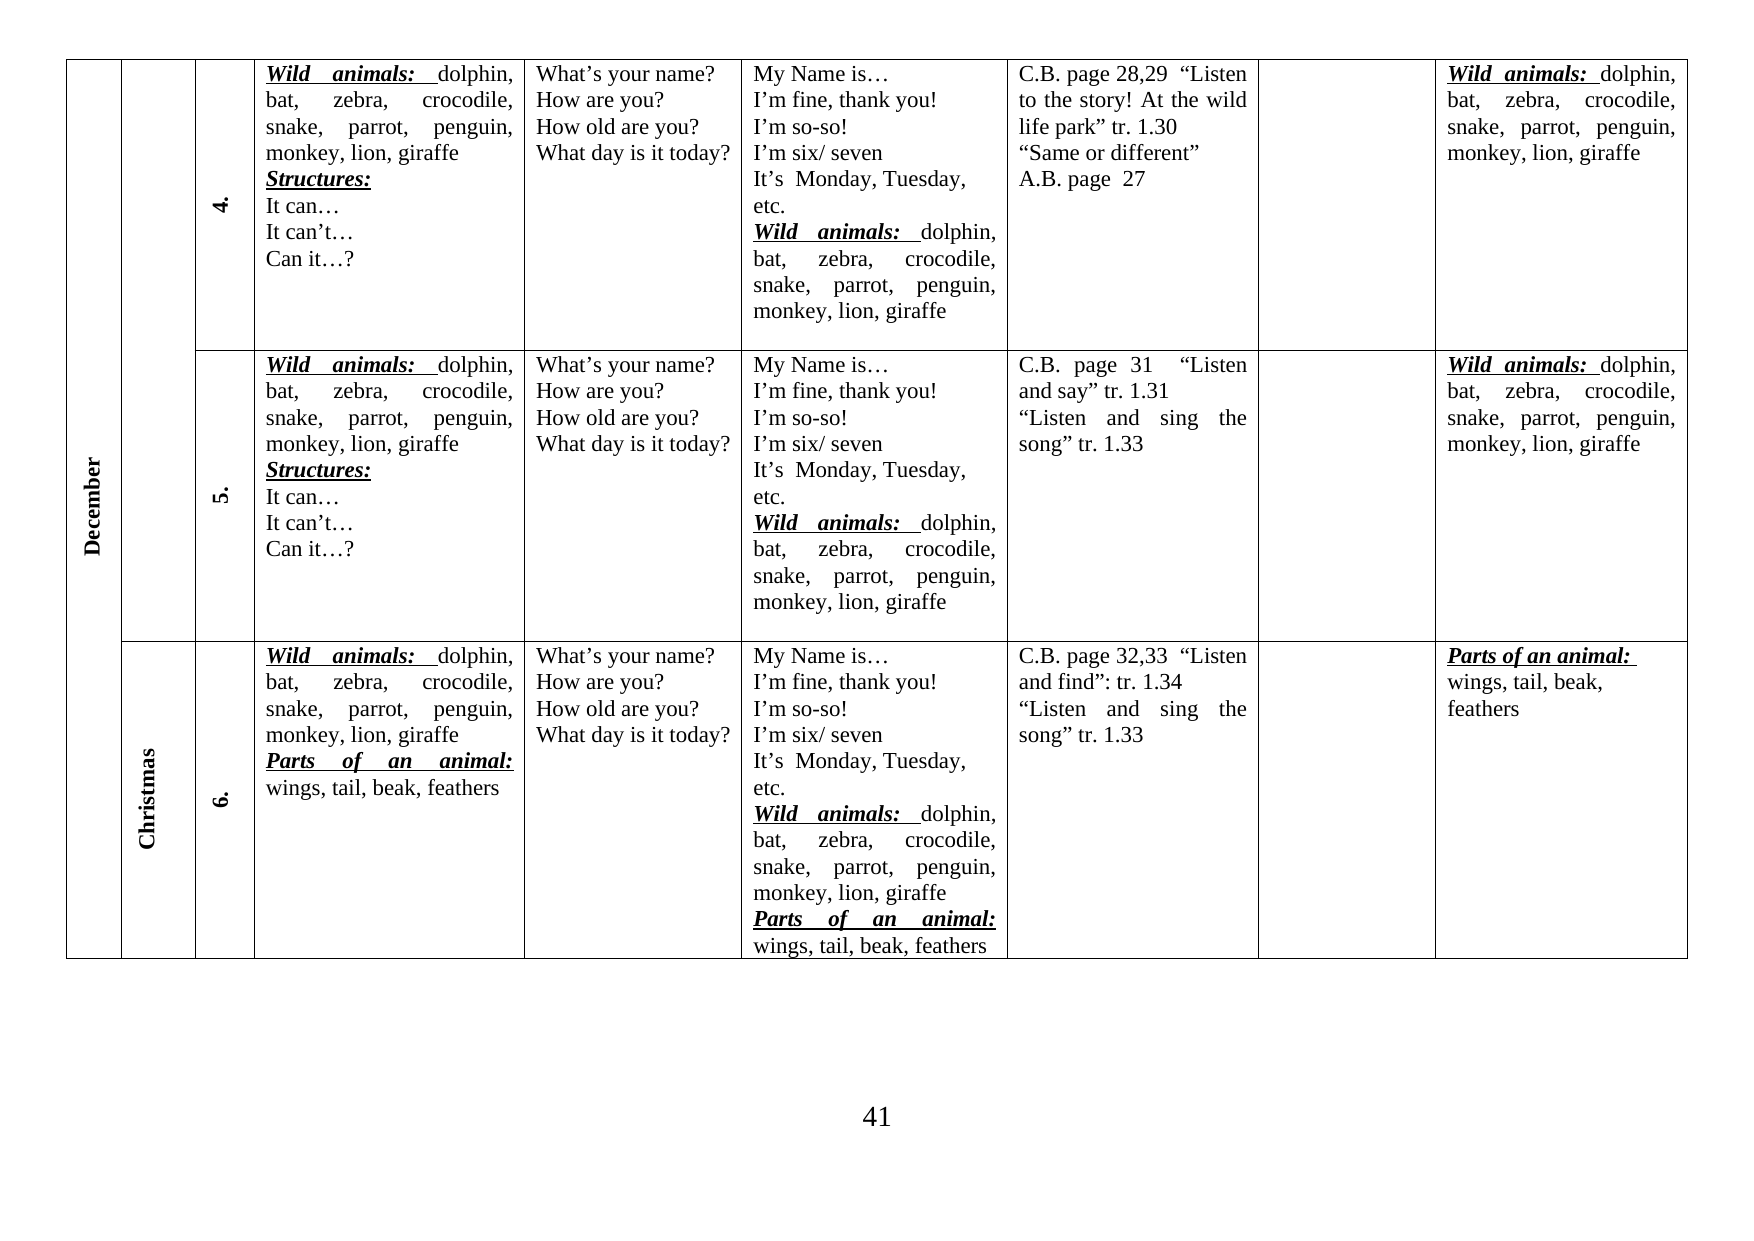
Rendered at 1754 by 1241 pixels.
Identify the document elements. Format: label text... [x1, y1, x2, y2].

table_cell C.B. page 28,29 “Listen to the story! At the wild life park” tr. 1.30 “Same or different” A.B. page 27 [1008, 60, 1258, 350]
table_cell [525, 642, 741, 958]
table_cell C.B. page 32,33 “Listen and find”: tr. 1.34 “Listen and sing the song” tr. 1.33 [1008, 642, 1258, 958]
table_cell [1436, 60, 1687, 350]
table_cell Wild animals: dolphin, bat, zebra, crocodile, snake, parrot, penguin, monkey, lion, giraffe Parts of an animal: wings, tail, beak, feathers [255, 642, 524, 958]
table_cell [742, 60, 1007, 350]
table_cell December [67, 60, 121, 958]
table_cell C.B. page 31 “Listen and say” tr. 1.31 “Listen and sing the song” tr. 1.33 [1008, 351, 1258, 641]
table_cell What’s your name? How are you? How old are you? What day is it today? [525, 351, 741, 641]
table_cell 4. [196, 60, 254, 350]
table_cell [122, 642, 195, 958]
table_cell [255, 60, 524, 350]
table_cell Wild animals: dolphin, bat, zebra, crocodile, snake, parrot, penguin, monkey, lion, giraffe Structures: It can… It can’t… Can it…? [255, 351, 524, 641]
table_cell [1259, 60, 1435, 350]
table_cell 5. [196, 351, 254, 641]
table_cell [1259, 642, 1435, 958]
table_cell [1259, 351, 1435, 641]
table_cell Wild animals: dolphin, bat, zebra, crocodile, snake, parrot, penguin, monkey, lion, giraffe [1436, 351, 1687, 641]
table_cell Parts of an animal: wings, tail, beak, feathers [1436, 642, 1687, 958]
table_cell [525, 60, 741, 350]
table_cell 6. [196, 642, 254, 958]
